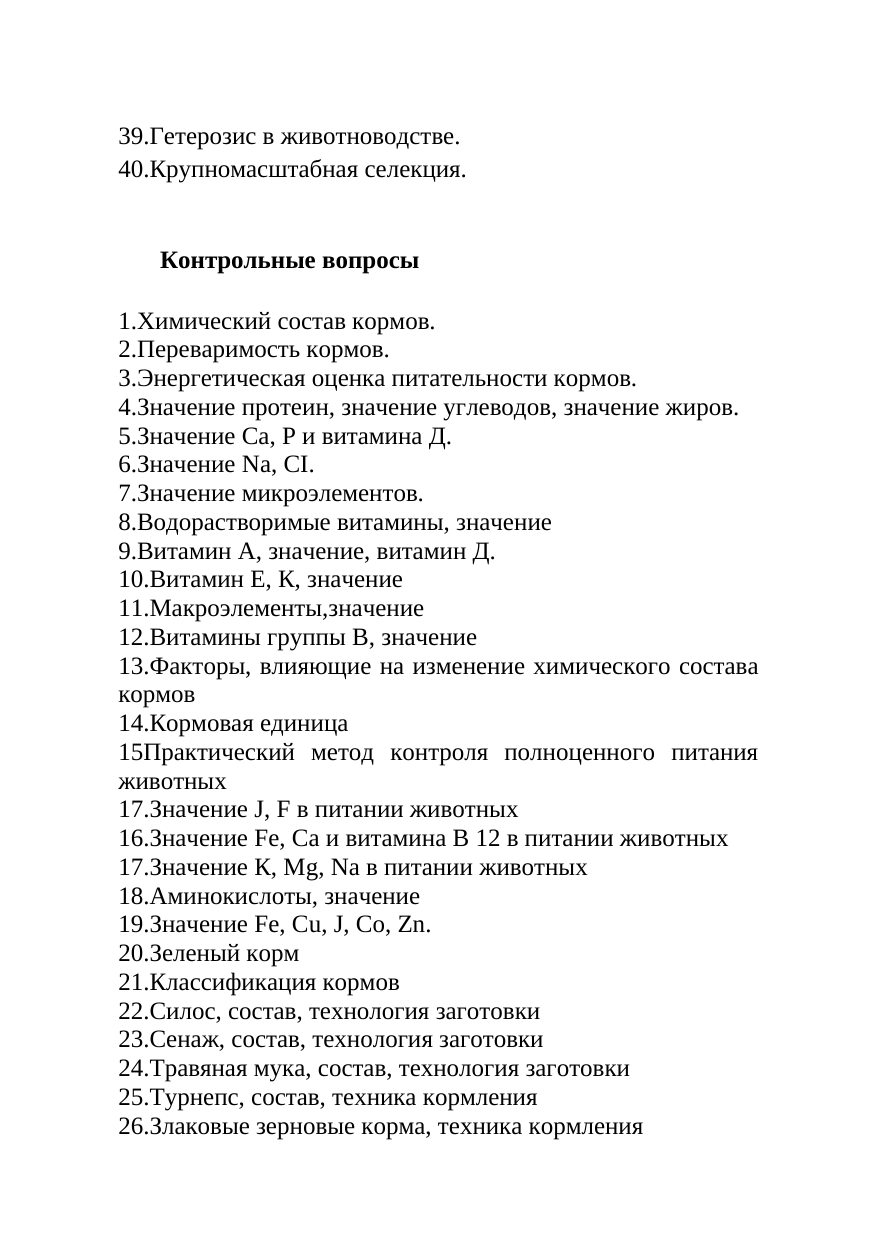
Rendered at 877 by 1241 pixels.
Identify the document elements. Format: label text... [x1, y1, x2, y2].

text 2.Переваримость кормов. [118, 334, 759, 363]
text 24.Травяная мука, состав, технология заготовки [118, 1053, 759, 1082]
text 6.Значение Nа, CI. [118, 449, 759, 478]
text 1.Химический состав кормов. [118, 306, 759, 334]
text 4.Значение протеин, значение углеводов, значение жиров. [118, 392, 759, 421]
text 21.Классификация кормов [118, 967, 759, 996]
text 25.Турнепс, состав, техника кормления [118, 1082, 759, 1111]
text 20.Зеленый корм [118, 938, 759, 967]
text 12.Витамины группы В, значение [118, 622, 759, 651]
text 17.Значение К, Мg, Nа в питании животных [118, 852, 759, 881]
text 14.Кормовая единица [118, 708, 759, 737]
text 40.Крупномасштабная селекция. [118, 151, 543, 184]
text 17.Значение J, F в питании животных [118, 794, 759, 823]
text 13.Факторы, влияющие на изменение химического состава кормов [118, 651, 759, 708]
text 22.Силос, состав, технология заготовки [118, 996, 759, 1024]
text 18.Аминокислоты, значение [118, 881, 759, 909]
text 26.Злаковые зерновые корма, техника кормления [118, 1111, 759, 1139]
text 15Практический метод контроля полноценного питания животных [118, 737, 759, 794]
text 9.Витамин А, значение, витамин Д. [118, 536, 759, 564]
text 23.Сенаж, состав, технология заготовки [118, 1024, 759, 1053]
text 39.Гетерозис в животноводстве. [118, 118, 543, 151]
text 8.Водорастворимые витамины, значение [118, 507, 759, 536]
text 3.Энергетическая оценка питательности кормов. [118, 363, 759, 392]
text 11.Макроэлементы,значение [118, 593, 759, 622]
text 5.Значение Са, Р и витамина Д. [118, 421, 759, 449]
text 19.Значение Fе, Сu, J, Cо, Zn. [118, 909, 759, 938]
text 10.Витамин Е, К, значение [118, 564, 759, 593]
text 16.Значение Fе, Са и витамина В 12 в питании животных [118, 823, 759, 852]
text Контрольные вопросы [118, 245, 759, 274]
text 7.Значение микроэлементов. [118, 478, 759, 507]
